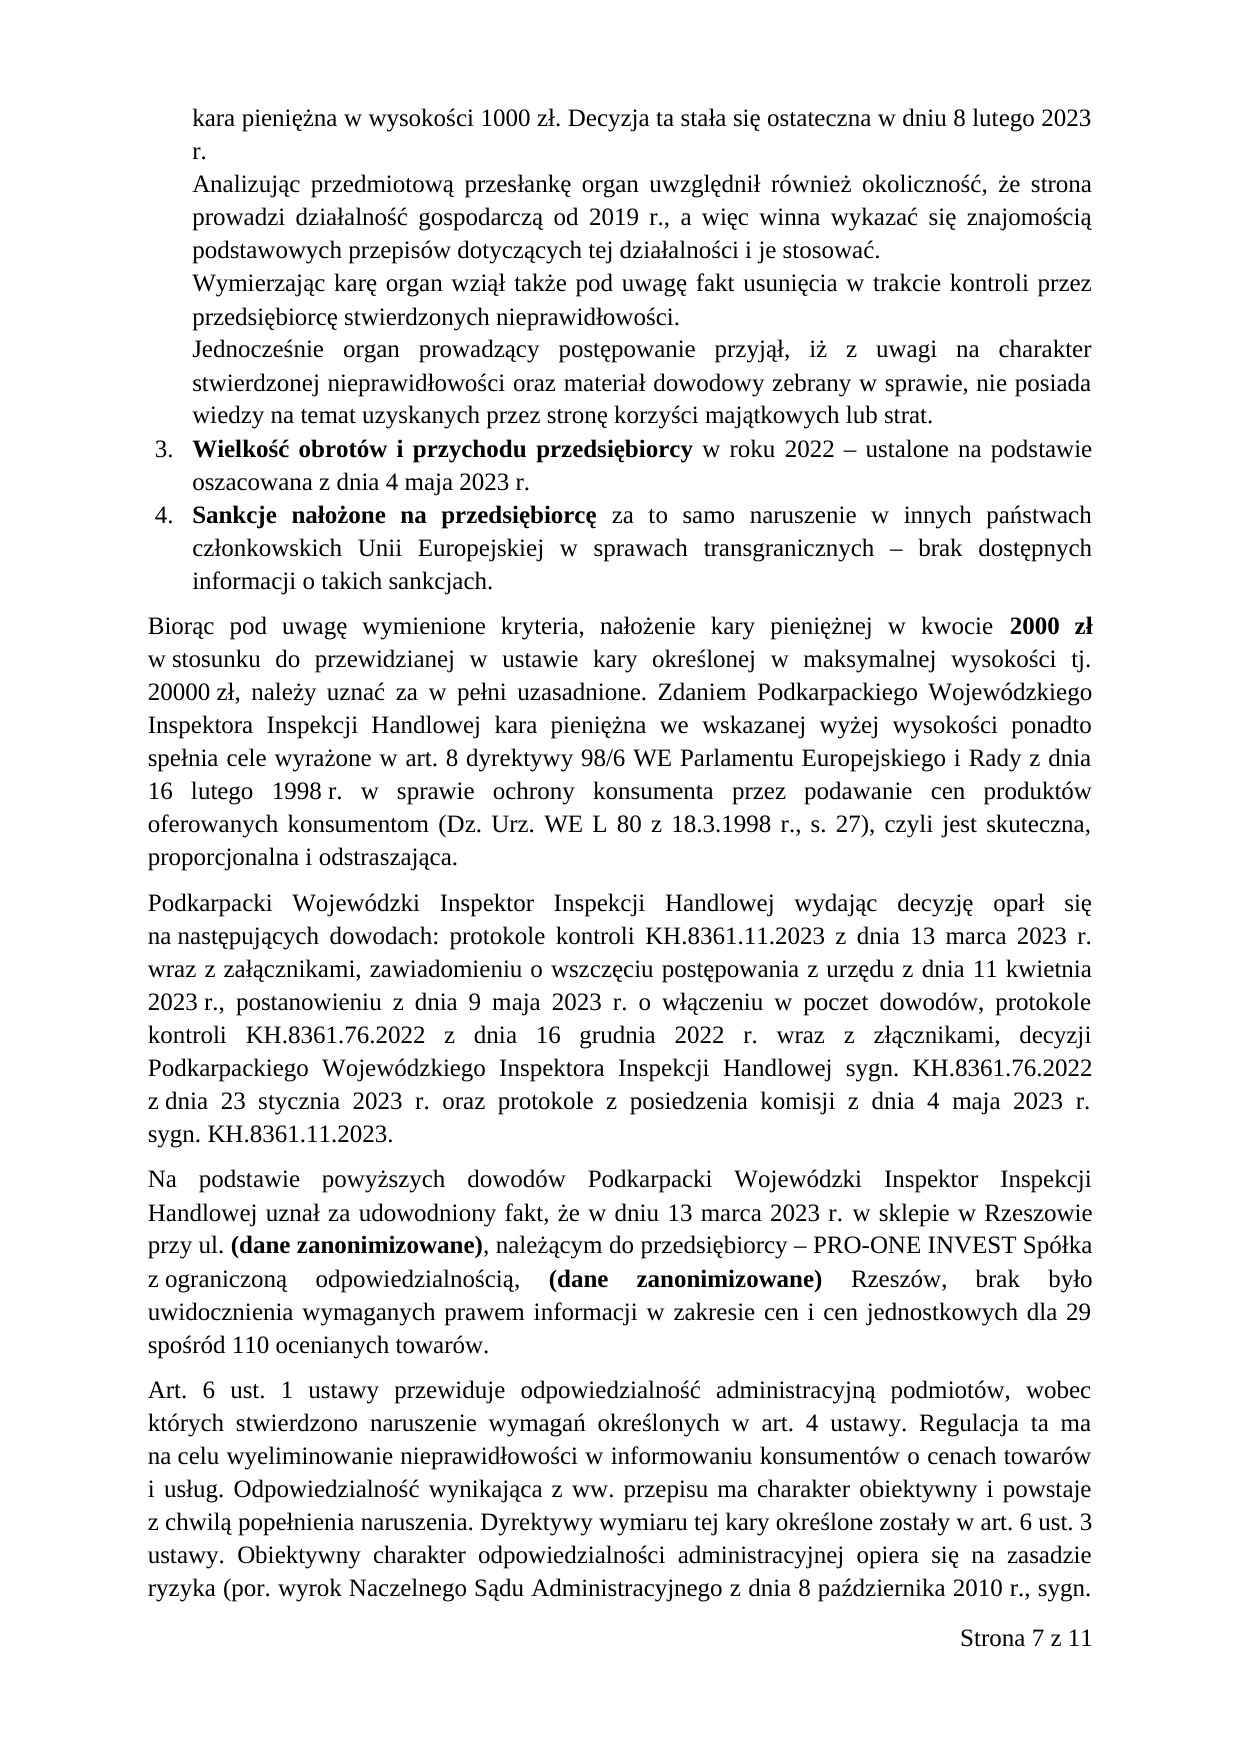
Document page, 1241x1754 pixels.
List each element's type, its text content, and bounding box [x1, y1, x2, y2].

list Wielkość obrotów i przychodu przedsiębiorcy w roku 2022 – ustalone na podstawie oszacowana z dnia 4 maja 2023 r. [154, 434, 1093, 495]
text Jednocześnie organ prowadzący postępowanie przyjął, iż z uwagi na charakter stwierdzonej nieprawidłowości oraz materiał dowodowy zebrany w sprawie, nie posiada wiedzy na temat uzyskanych przez stronę korzyści majątkowych lub strat. [192, 334, 1093, 429]
text Podkarpacki Wojewódzki Inspektor Inspekcji Handlowej wydając decyzję oparł się na następujących dowodach: protokole kontroli KH.8361.11.2023 z dnia 13 marca 2023 r. wraz z załącznikami, zawiadomieniu o wszczęciu postępowania z urzędu z dnia 11 kwietnia 2023 r., postanowieniu z dnia 9 maja 2023 r. o włączeniu w poczet dowodów, protokole kontroli KH.8361.76.2022 z dnia 16 grudnia 2022 r. wraz z złącznikami, decyzji Podkarpackiego Wojewódzkiego Inspektora Inspekcji Handlowej sygn. KH.8361.76.2022 z dnia 23 stycznia 2023 r. oraz protokole z posiedzenia komisji z dnia 4 maja 2023 r. sygn. KH.8361.11.2023. [148, 888, 1093, 1148]
text Analizując przedmiotową przesłankę organ uwzględnił również okoliczność, że strona prowadzi działalność gospodarczą od 2019 r., a więc winna wykazać się znajomością podstawowych przepisów dotyczących tej działalności i je stosować. [192, 169, 1093, 264]
list Sankcje nałożone na przedsiębiorcę za to samo naruszenie w innych państwach członkowskich Unii Europejskiej w sprawach transgranicznych – brak dostępnych informacji o takich sankcjach. [154, 500, 1093, 594]
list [154, 103, 1093, 165]
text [148, 1375, 1093, 1602]
text Biorąc pod uwagę wymienione kryteria, nałożenie kary pieniężnej w kwocie 2000 zł w stosunku do przewidzianej w ustawie kary określonej w maksymalnej wysokości tj. 20000 zł, należy uznać za w pełni uzasadnione. Zdaniem Podkarpackiego Wojewódzkiego Inspektora Inspekcji Handlowej kara pieniężna we wskazanej wyżej wysokości ponadto spełnia cele wyrażone w art. 8 dyrektywy 98/6 WE Parlamentu Europejskiego i Rady z dnia 16 lutego 1998 r. w sprawie ochrony konsumenta przez podawanie cen produktów oferowanych konsumentom (Dz. Urz. WE L 80 z 18.3.1998 r., s. 27), czyli jest skuteczna, proporcjonalna i odstraszająca. [148, 611, 1093, 871]
text Na podstawie powyższych dowodów Podkarpacki Wojewódzki Inspektor Inspekcji Handlowej uznał za udowodniony fakt, że w dniu 13 marca 2023 r. w sklepie w Rzeszowie przy ul. (dane zanonimizowane), należącym do przedsiębiorcy – PRO-ONE INVEST Spółka z ograniczoną odpowiedzialnością, (dane zanonimizowane) Rzeszów, brak było uwidocznienia wymaganych prawem informacji w zakresie cen i cen jednostkowych dla 29 spośród 110 ocenianych towarów. [148, 1164, 1093, 1358]
text Wymierzając karę organ wziął także pod uwagę fakt usunięcia w trakcie kontroli przez przedsiębiorcę stwierdzonych nieprawidłowości. [192, 268, 1093, 330]
